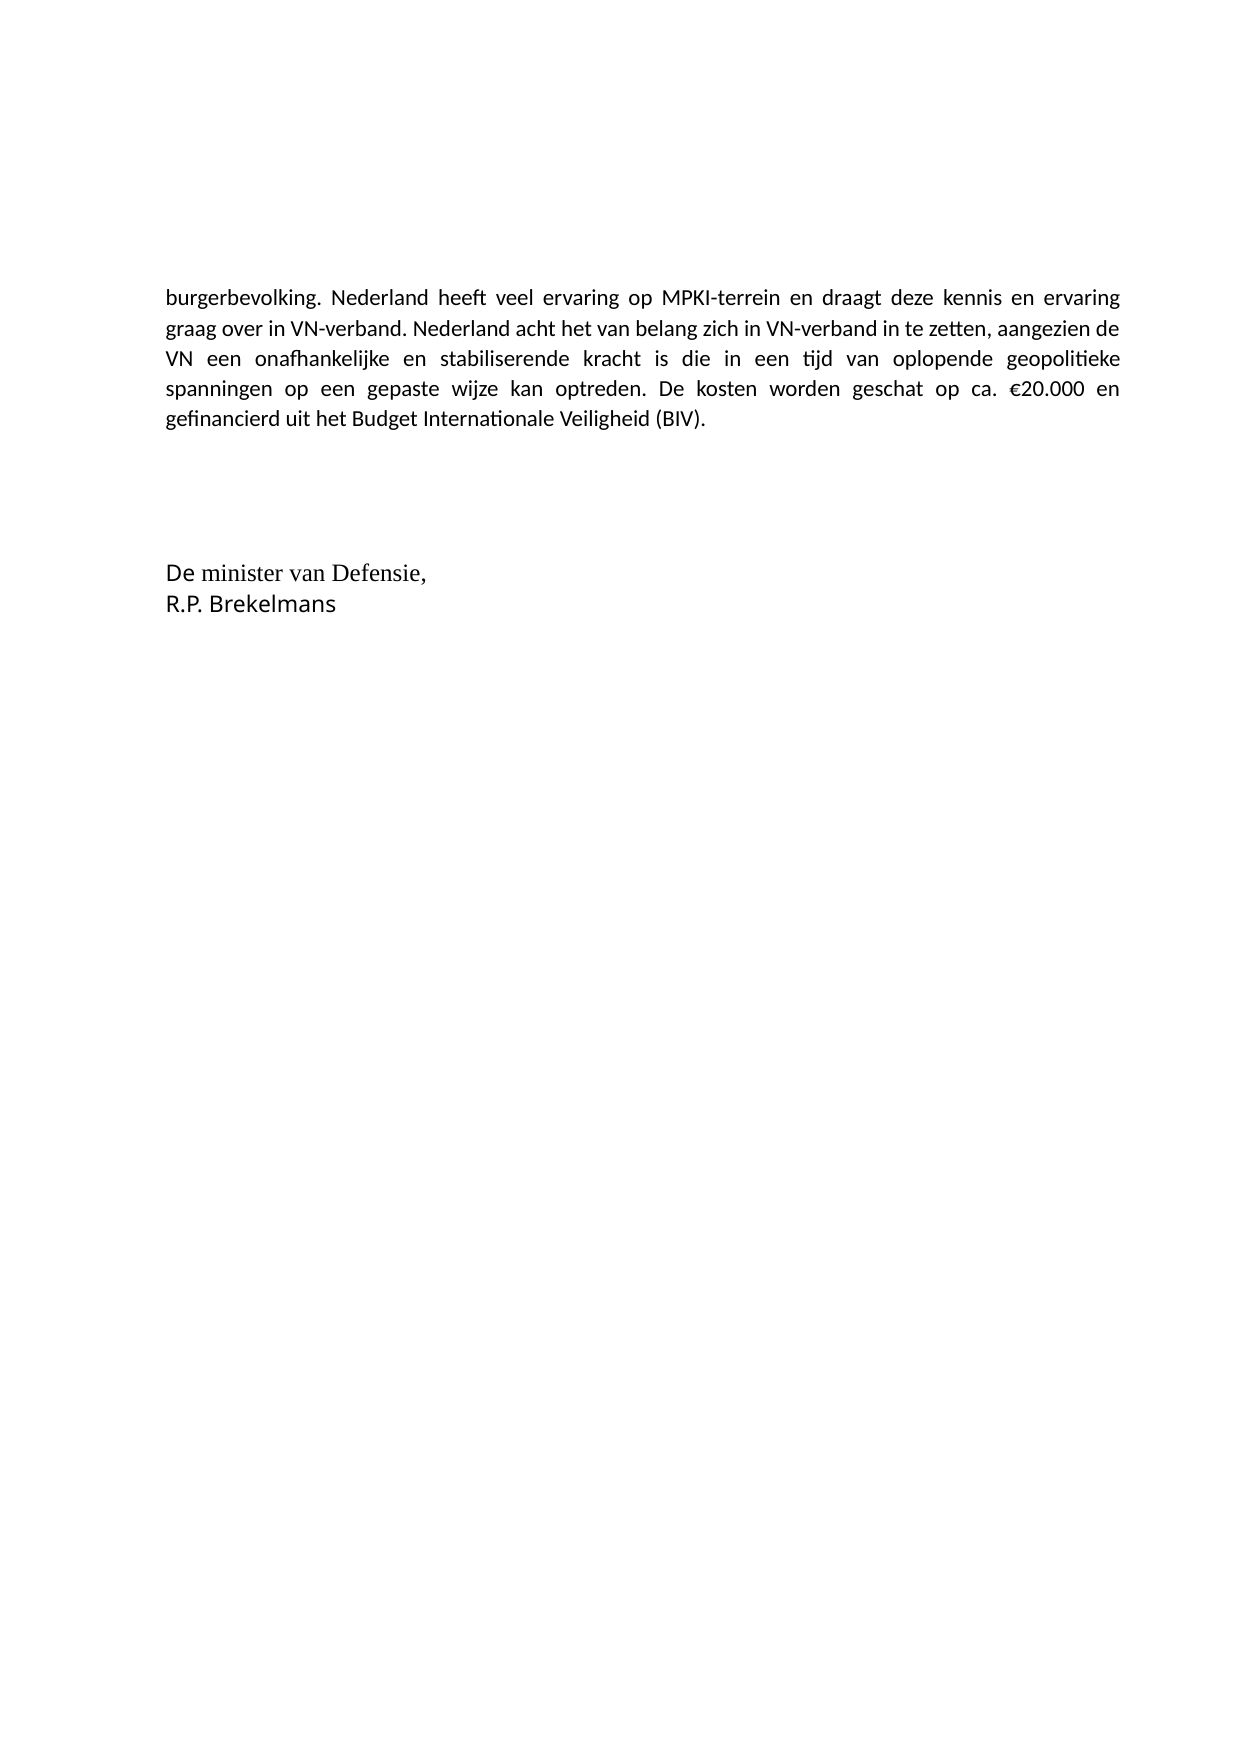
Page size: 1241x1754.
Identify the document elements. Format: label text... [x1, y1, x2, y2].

text R.P. Brekelmans [165, 588, 1122, 619]
text De minister van Defensie, [165, 556, 1122, 588]
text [165, 283, 1122, 432]
